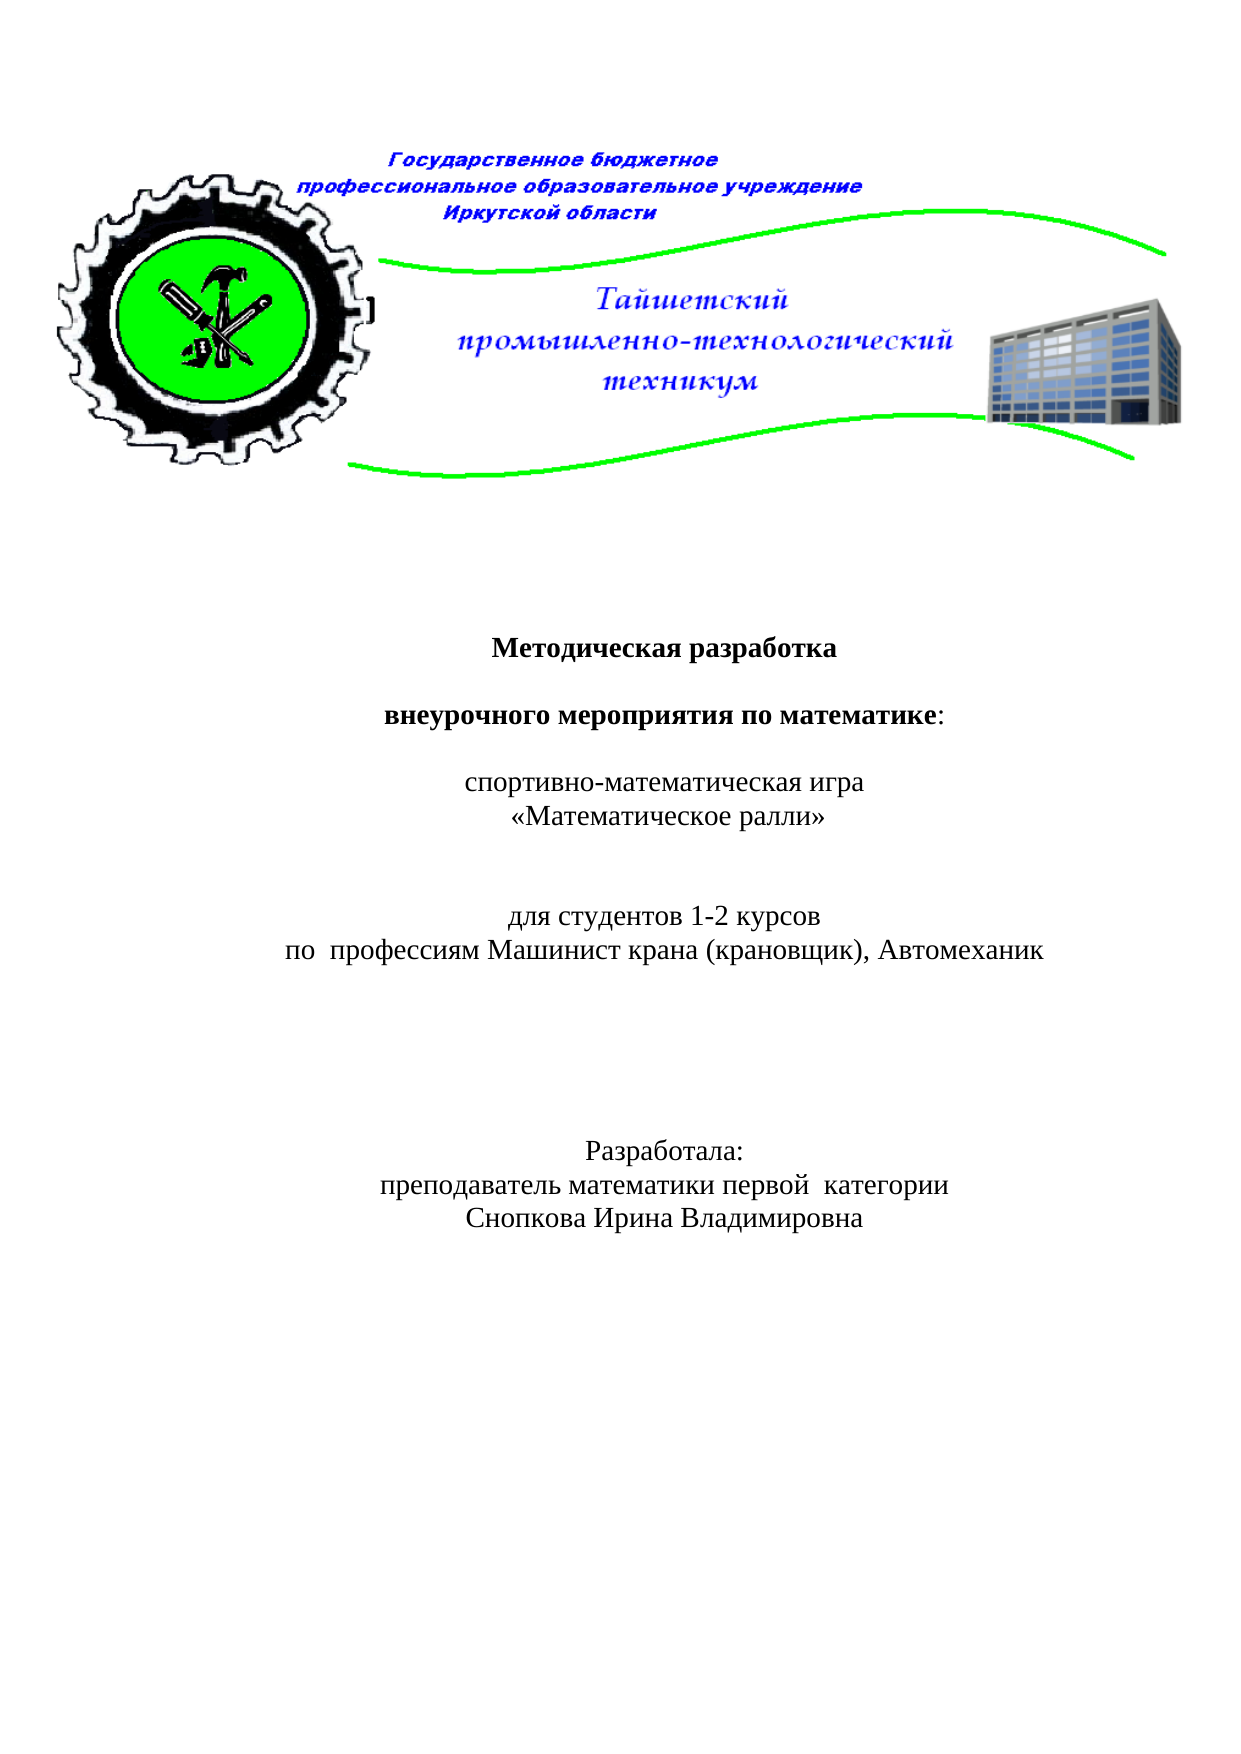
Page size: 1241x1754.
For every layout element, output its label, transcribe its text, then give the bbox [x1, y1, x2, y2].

text для студентов 1-2 курсов [177, 898, 1152, 932]
picture [40, 134, 1241, 511]
text «Математическое ралли» [177, 798, 1152, 831]
text преподаватель математики первой категории [177, 1167, 1152, 1200]
text Разработала: [177, 1133, 1152, 1167]
text по профессиям Машинист крана (крановщик), Автомеханик [177, 932, 1152, 966]
text Снопкова Ирина Владимировна [177, 1200, 1152, 1234]
text спортивно-математическая игра [177, 764, 1152, 798]
text внеурочного мероприятия по математике: [177, 697, 1152, 731]
text Методическая разработка [177, 630, 1152, 664]
